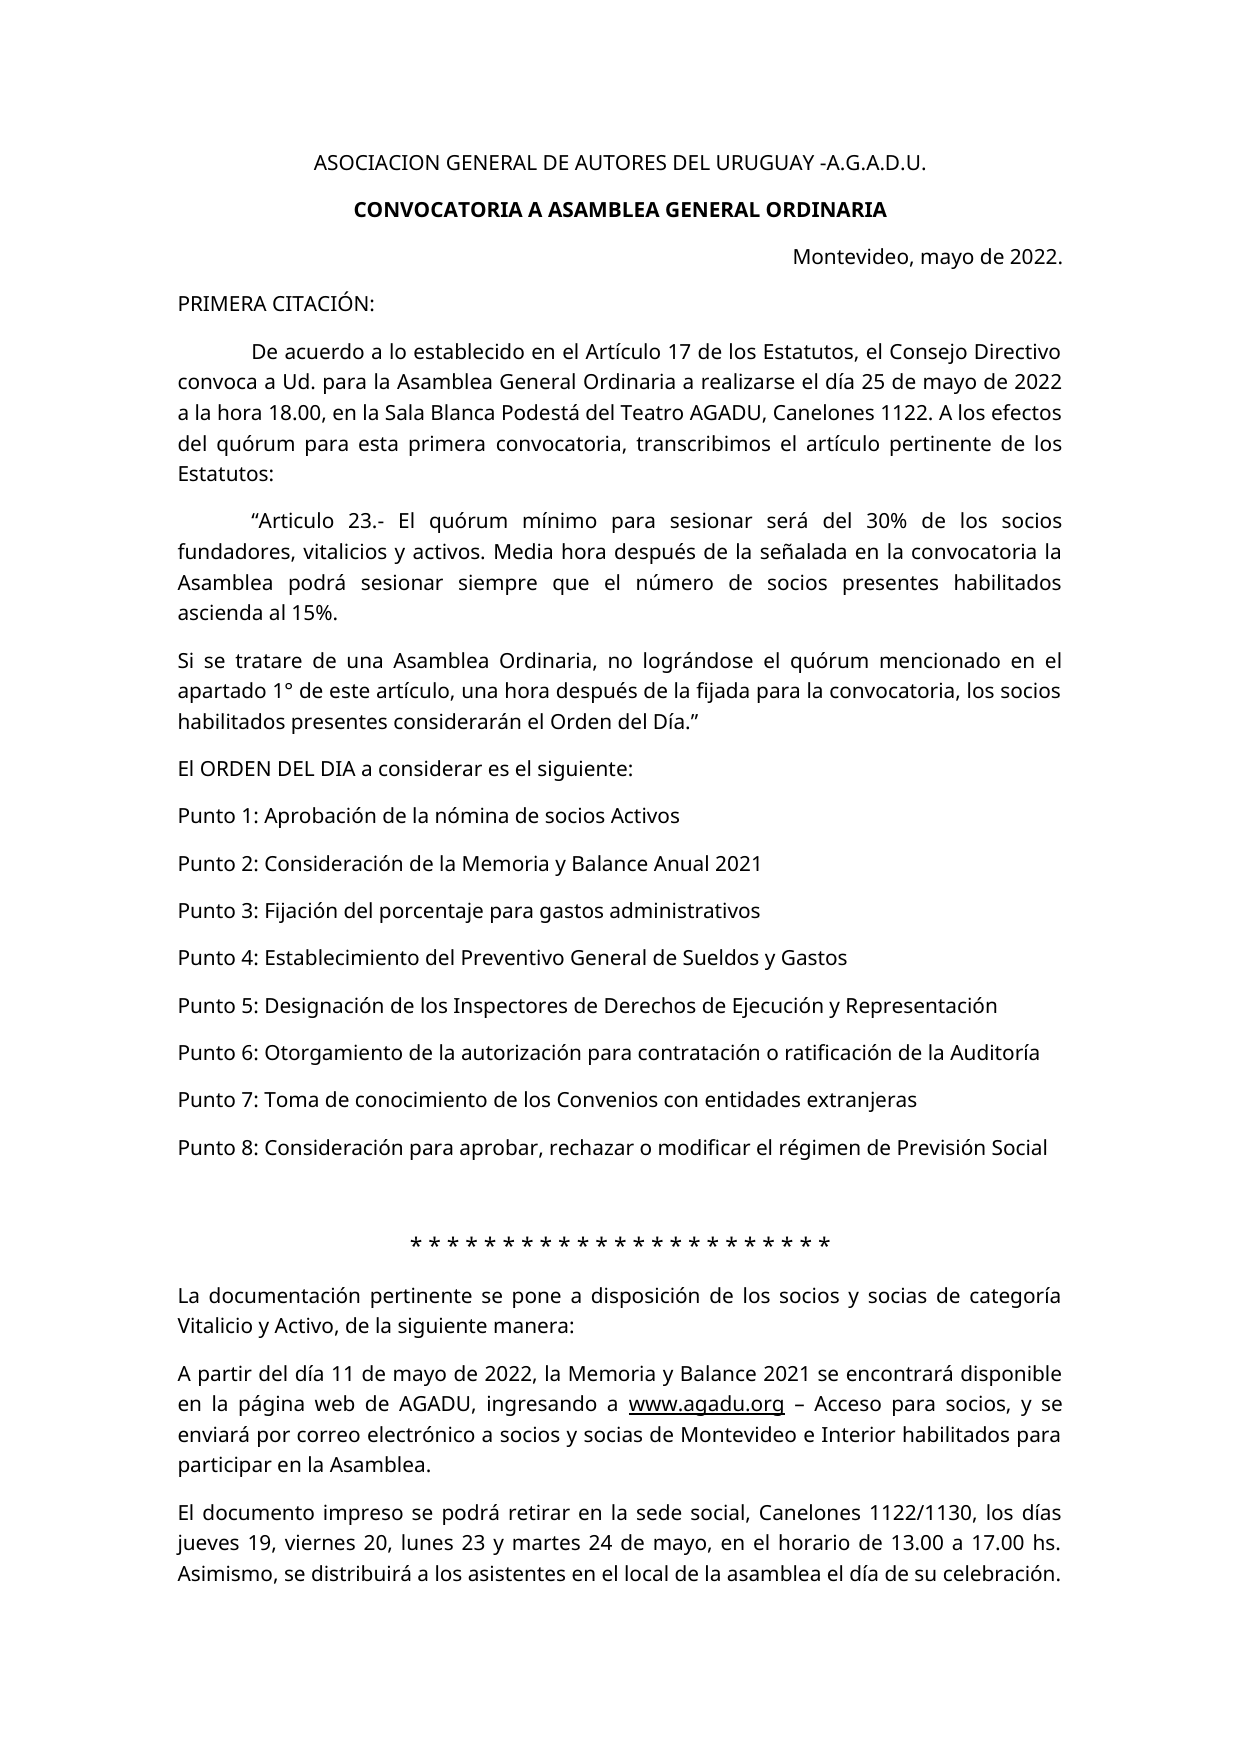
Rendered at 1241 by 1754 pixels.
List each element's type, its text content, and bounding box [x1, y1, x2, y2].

text Punto 5: Designación de los Inspectores de Derechos de Ejecución y Representación [177, 991, 1063, 1019]
text El ORDEN DEL DIA a considerar es el siguiente: [177, 754, 1063, 783]
text Punto 4: Establecimiento del Preventivo General de Sueldos y Gastos [177, 943, 1063, 972]
text De acuerdo a lo establecido en el Artículo 17 de los Estatutos, el Consejo Directivo convoca a Ud. para la Asamblea General Ordinaria a realizarse el día 25 de mayo de 2022 a la hora 18.00, en la Sala Blanca Podestá del Teatro AGADU, Canelones 1122. A los efectos del quórum para esta primera convocatoria, transcribimos el artículo pertinente de los Estatutos: [177, 337, 1063, 488]
text Punto 8: Consideración para aprobar, rechazar o modificar el régimen de Previsión Social [177, 1133, 1063, 1161]
text La documentación pertinente se pone a disposición de los socios y socias de categoría Vitalicio y Activo, de la siguiente manera: [177, 1281, 1063, 1340]
text Si se tratare de una Asamblea Ordinaria, no lográndose el quórum mencionado en el apartado 1° de este artículo, una hora después de la fijada para la convocatoria, los socios habilitados presentes considerarán el Orden del Día.” [177, 646, 1063, 735]
text El documento impreso se podrá retirar en la sede social, Canelones 1122/1130, los días jueves 19, viernes 20, lunes 23 y martes 24 de mayo, en el horario de 13.00 a 17.00 hs. Asimismo, se distribuirá a los asistentes en el local de la asamblea el día de su celebración. [177, 1498, 1063, 1587]
text “Articulo 23.- El quórum mínimo para sesionar será del 30% de los socios fundadores, vitalicios y activos. Media hora después de la señalada en la convocatoria la Asamblea podrá sesionar siempre que el número de socios presentes habilitados ascienda al 15%. [177, 507, 1063, 627]
text CONVOCATORIA A ASAMBLEA GENERAL ORDINARIA [177, 195, 1063, 223]
text PRIMERA CITACIÓN: [177, 289, 1063, 318]
text Punto 2: Consideración de la Memoria y Balance Anual 2021 [177, 849, 1063, 877]
text Punto 1: Aprobación de la nómina de socios Activos [177, 802, 1063, 830]
text ASOCIACION GENERAL DE AUTORES DEL URUGUAY -A.G.A.D.U. [177, 148, 1063, 176]
text Punto 6: Otorgamiento de la autorización para contratación o ratificación de la Auditoría [177, 1038, 1063, 1066]
text * * * * * * * * * * * * * * * * * * * * * * * [177, 1230, 1063, 1262]
text A partir del día 11 de mayo de 2022, la Memoria y Balance 2021 se encontrará disponible en la página web de AGADU, ingresando a www.agadu.org – Acceso para socios, y se enviará por correo electrónico a socios y socias de Montevideo e Interior habilitados para participar en la Asamblea. [177, 1359, 1063, 1479]
text Montevideo, mayo de 2022. [177, 242, 1063, 271]
text Punto 7: Toma de conocimiento de los Convenios con entidades extranjeras [177, 1085, 1063, 1114]
text Punto 3: Fijación del porcentaje para gastos administrativos [177, 896, 1063, 924]
